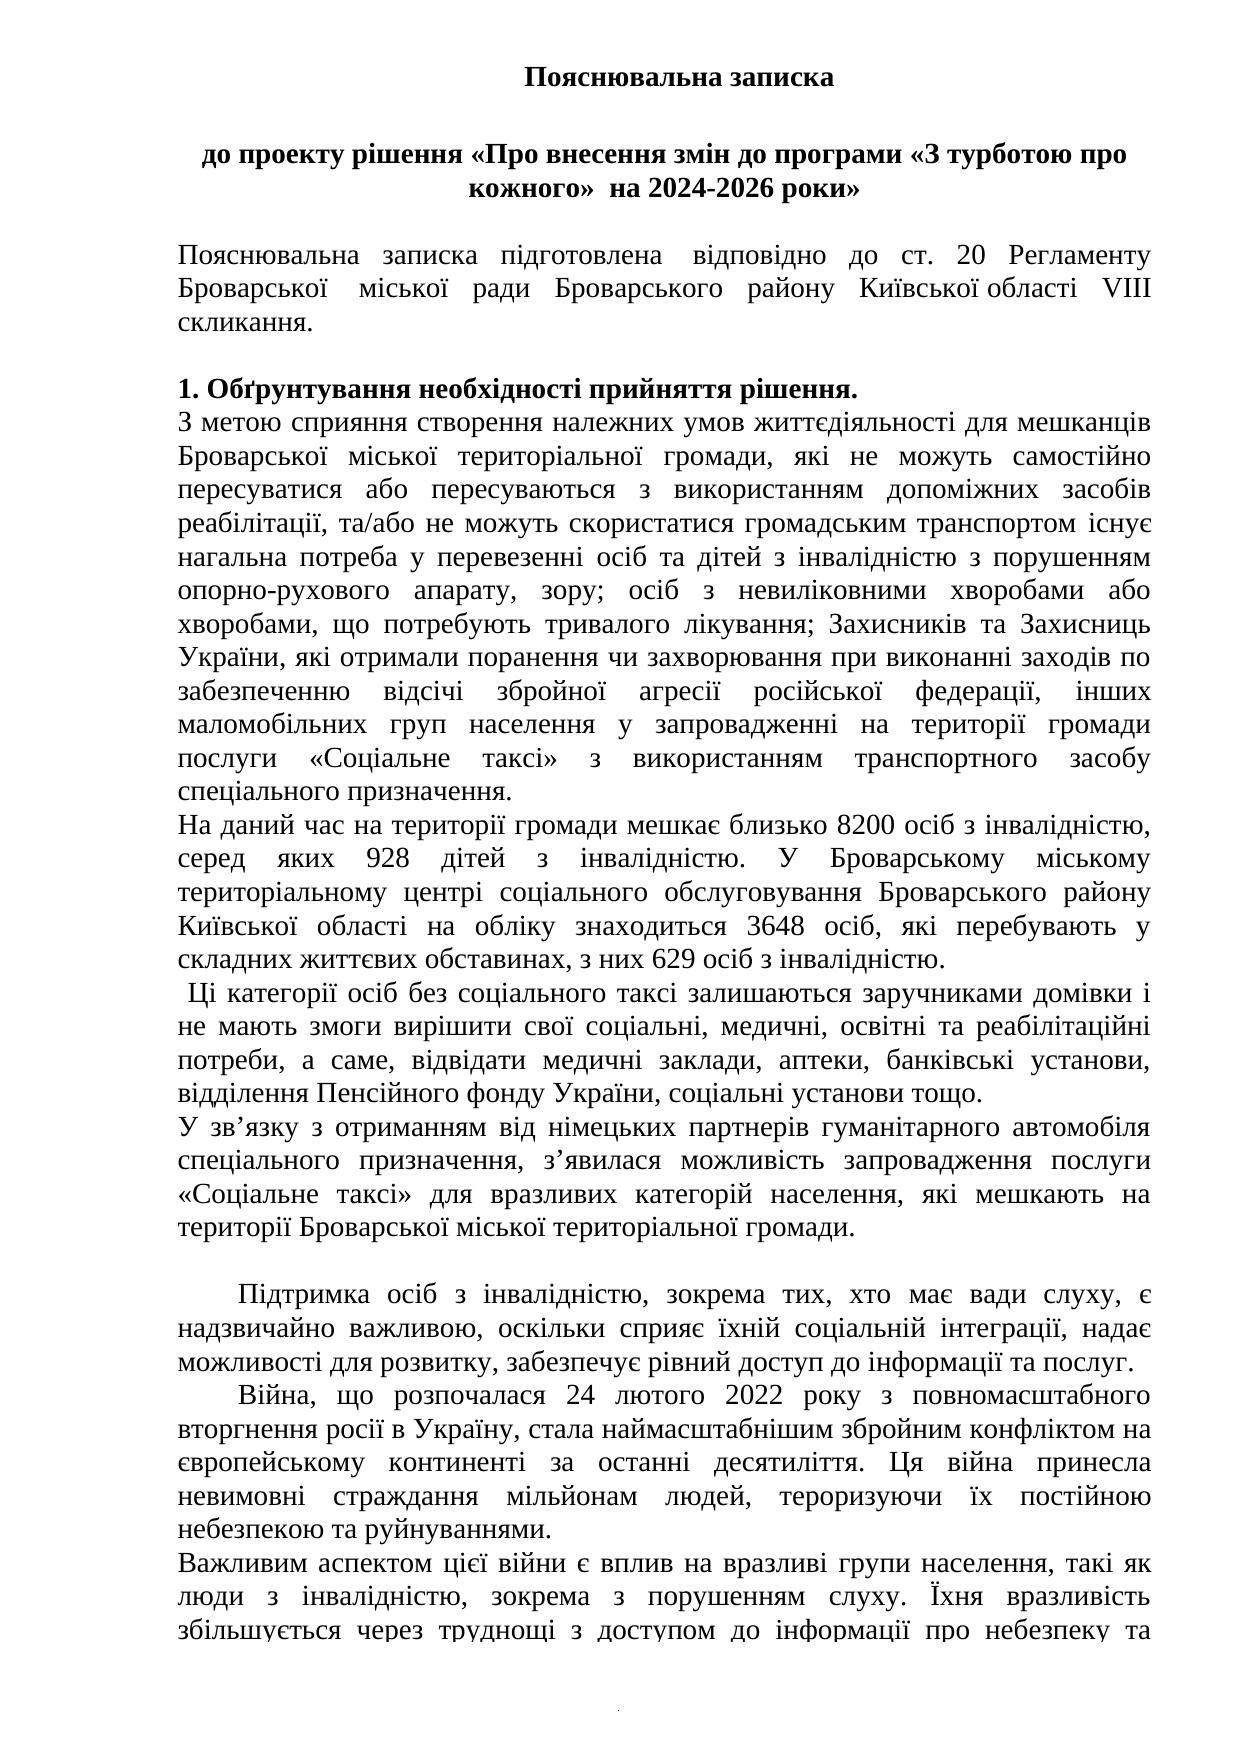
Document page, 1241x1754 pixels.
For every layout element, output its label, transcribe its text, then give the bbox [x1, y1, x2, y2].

text На даний час на території громади мешкає близько 8200 осіб з інвалідністю, серед яких 928 дітей з інвалідністю. У Броварському міському територіальному центрі соціального обслуговування Броварського району Київської області на обліку знаходиться 3648 осіб, які перебувають у складних життєвих обставинах, з них 629 осіб з інвалідністю. [177, 807, 1152, 975]
text Ці категорії осіб без соціального таксі залишаються заручниками домівки і не мають змоги вирішити свої соціальні, медичні, освітні та реабілітаційні потреби, а саме, відвідати медичні заклади, аптеки, банківські установи, відділення Пенсійного фонду України, соціальні установи тощо. [177, 975, 1152, 1109]
text Війна, що розпочалася 24 лютого 2022 року з повномасштабного вторгнення росії в Україну, стала наймасштабнішим збройним конфліктом на європейському континенті за останні десятиліття. Ця війна принесла невимовні страждання мільйонам людей, тероризуючи їх постійною небезпекою та руйнуваннями. [177, 1377, 1152, 1545]
text Пояснювальна записка [177, 59, 1181, 93]
text Пояснювальна записка підготовлена відповідно до ст. 20 Регламенту Броварської міської ради Броварського району Київської області VIII скликання. [177, 237, 1152, 337]
text З метою сприяння створення належних умов життєдіяльності для мешканців Броварської міської територіальної громади, які не можуть самостійно пересуватися або пересуваються з використанням допоміжних засобів реабілітації, та/або не можуть скористатися громадським транспортом існує нагальна потреба у перевезенні осіб та дітей з інвалідністю з порушенням опорно-рухового апарату, зору; осіб з невиліковними хворобами або хворобами, що потребують тривалого лікування; Захисників та Захисниць України, які отримали поранення чи захворювання при виконанні заходів по забезпеченню відсічі збройної агресії російської федерації, інших маломобільних груп населення у запровадженні на території громади послуги «Соціальне таксі» з використанням транспортного засобу спеціального призначення. [177, 404, 1152, 472]
text Важливим аспектом цієї війни є вплив на вразливі групи населення, такі як люди з інвалідністю, зокрема з порушенням слуху. Їхня вразливість збільшується через труднощі з доступом до інформації про небезпеку та евакуацію, що ще більше ускладнює їхнє життя під час війни. [177, 1545, 1152, 1642]
text 1. Обґрунтування необхідності прийняття рішення. [177, 371, 1152, 404]
text до проекту рішення «Про внесення змін до програми «З турботою про кожного» на 2024-2026 роки» [177, 136, 1152, 203]
text Підтримка осіб з інвалідністю, зокрема тих, хто має вади слуху, є надзвичайно важливою, оскільки сприяє їхній соціальній інтеграції, надає можливості для розвитку, забезпечує рівний доступ до інформації та послуг. [177, 1277, 1152, 1377]
text У зв’язку з отриманням від німецьких партнерів гуманітарного автомобіля спеціального призначення, з’явилася можливість запровадження послуги «Соціальне таксі» для вразливих категорій населення, які мешкають на території Броварської міської територіальної громади. [177, 1109, 1152, 1243]
text З метою сприяння створення належних умов життєдіяльності для мешканців Броварської міської територіальної громади, які не можуть самостійно пересуватися або пересуваються з використанням допоміжних засобів реабілітації, та/або не можуть скористатися громадським транспортом існує нагальна потреба у перевезенні осіб та дітей з інвалідністю з порушенням опорно-рухового апарату, зору; осіб з невиліковними хворобами або хворобами, що потребують тривалого лікування; Захисників та Захисниць України, які отримали поранення чи захворювання при виконанні заходів по забезпеченню відсічі збройної агресії російської федерації, інших маломобільних груп населення у запровадженні на території громади послуги «Соціальне таксі» з використанням транспортного засобу спеціального призначення. [177, 505, 1152, 807]
